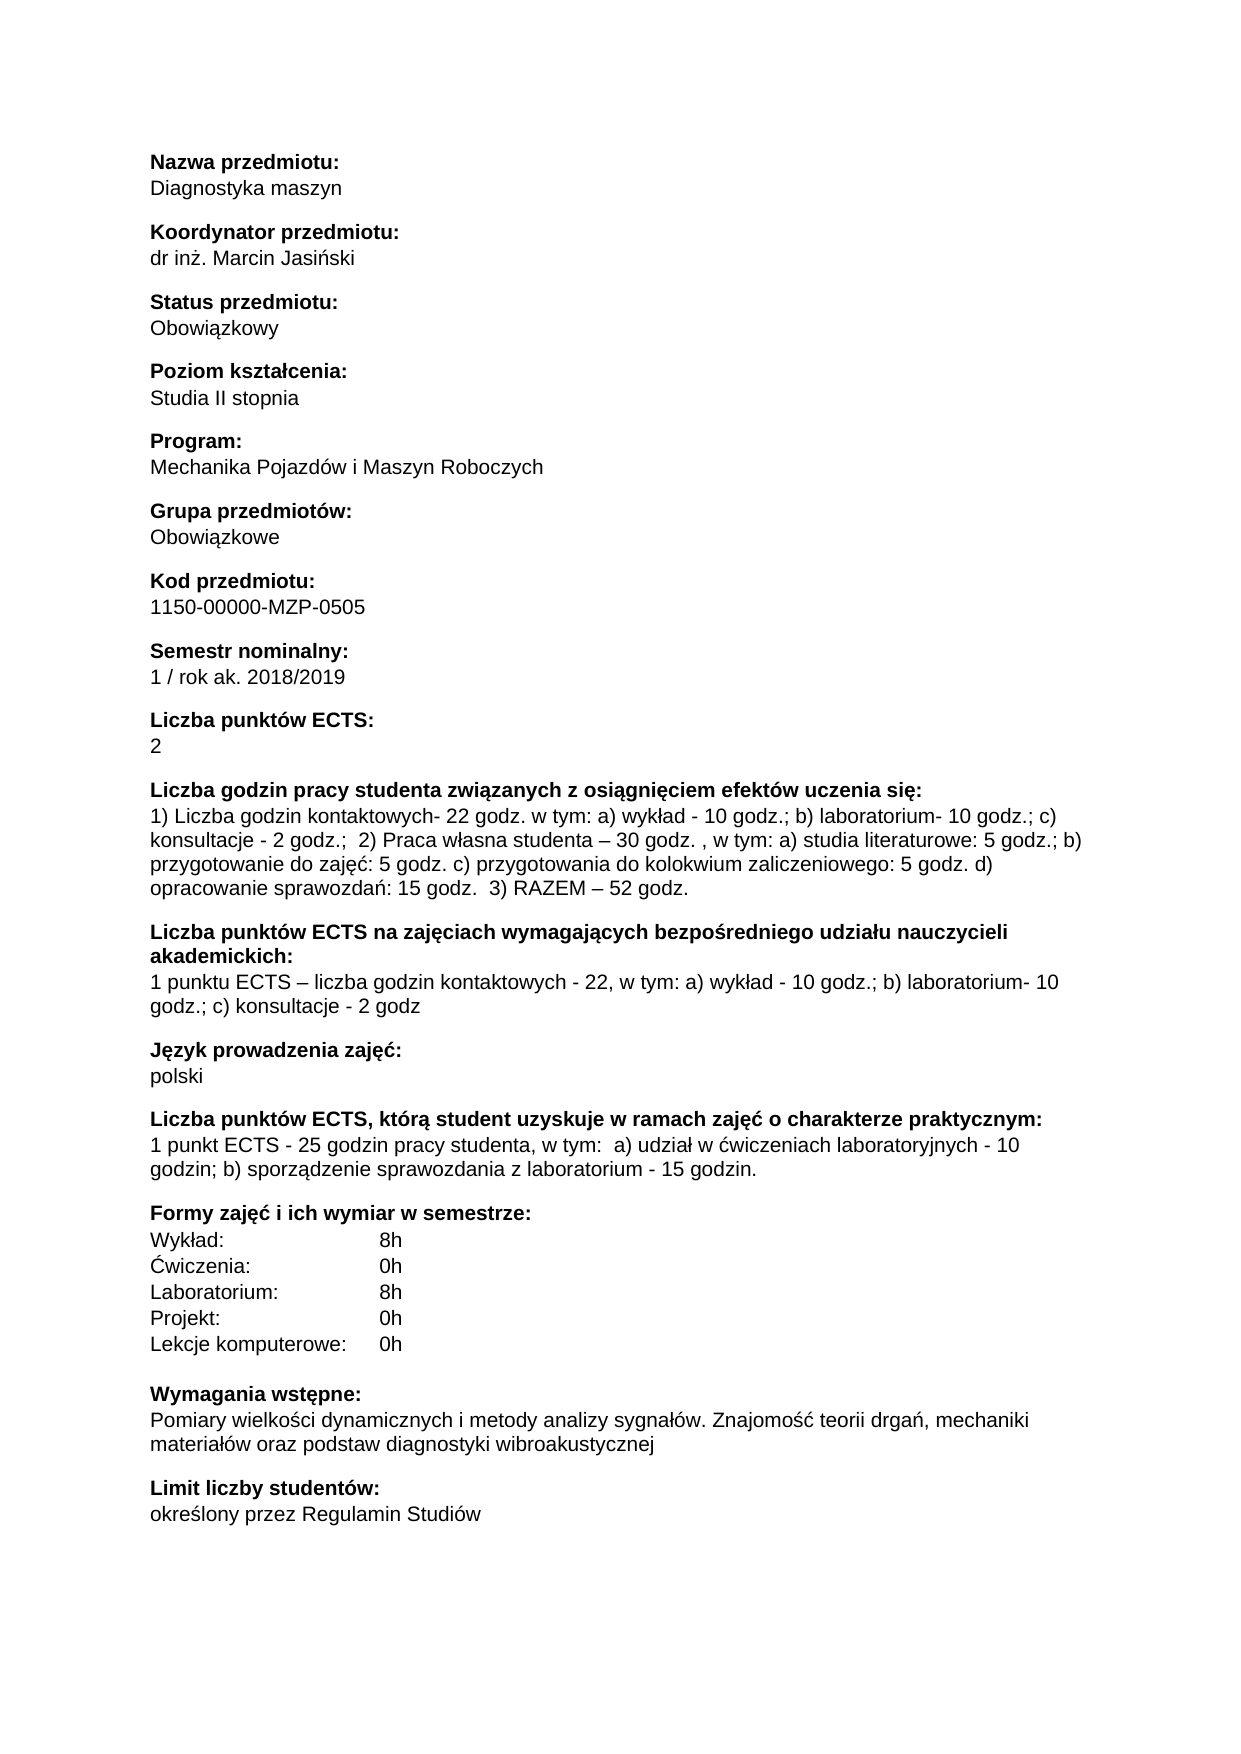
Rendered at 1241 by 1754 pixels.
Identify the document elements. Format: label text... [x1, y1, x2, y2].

text Liczba punktów ECTS na zajęciach wymagających bezpośredniego udziału nauczycieli akademickich: [150, 920, 1090, 968]
table_cell 8h [369, 1278, 597, 1304]
text Studia II stopnia [150, 385, 1090, 409]
table_cell 0h [369, 1330, 597, 1356]
text 2 [150, 734, 1090, 758]
text Formy zajęć i ich wymiar w semestrze: [150, 1201, 1090, 1225]
table_header Wykład: [140, 1228, 367, 1252]
text polski [150, 1063, 1090, 1087]
text Język prowadzenia zajęć: [150, 1037, 1090, 1061]
table_cell Projekt: [140, 1306, 367, 1330]
text Obowiązkowy [150, 316, 1090, 339]
text Semestr nominalny: [150, 638, 1090, 662]
text 1 punktu ECTS – liczba godzin kontaktowych - 22, w tym: a) wykład - 10 godz.; b) laboratorium- 10 godz.; c) konsultacje - 2 godz [150, 970, 1090, 1018]
text Poziom kształcenia: [150, 359, 1090, 383]
text Koordynator przedmiotu: [150, 220, 1090, 244]
text określony przez Regulamin Studiów [150, 1502, 1090, 1526]
text Liczba punktów ECTS, którą student uzyskuje w ramach zajęć o charakterze praktycznym: [150, 1107, 1090, 1131]
table_cell 0h [369, 1252, 597, 1278]
text 1150-00000-MZP-0505 [150, 595, 1090, 619]
text Kod przedmiotu: [150, 569, 1090, 593]
text Liczba godzin pracy studenta związanych z osiągnięciem efektów uczenia się: [150, 778, 1090, 802]
text Nazwa przedmiotu: [150, 150, 1090, 174]
text 1 punkt ECTS - 25 godzin pracy studenta, w tym: a) udział w ćwiczeniach laboratoryjnych - 10 godzin; b) sporządzenie sprawozdania z laboratorium - 15 godzin. [150, 1133, 1090, 1181]
table_cell Ćwiczenia: [140, 1254, 367, 1278]
text Pomiary wielkości dynamicznych i metody analizy sygnałów. Znajomość teorii drgań, mechaniki materiałów oraz podstaw diagnostyki wibroakustycznej [150, 1408, 1090, 1456]
text Limit liczby studentów: [150, 1476, 1090, 1499]
text Mechanika Pojazdów i Maszyn Roboczych [150, 455, 1090, 479]
text Diagnostyka maszyn [150, 176, 1090, 200]
text 1 / rok ak. 2018/2019 [150, 664, 1090, 688]
text dr inż. Marcin Jasiński [150, 246, 1090, 270]
text Obowiązkowe [150, 525, 1090, 549]
text Program: [150, 429, 1090, 453]
table_header 8h [369, 1228, 597, 1252]
text Liczba punktów ECTS: [150, 708, 1090, 732]
text Wymagania wstępne: [150, 1382, 1090, 1406]
text Status przedmiotu: [150, 289, 1090, 313]
table_cell 0h [369, 1304, 597, 1330]
text 1) Liczba godzin kontaktowych- 22 godz. w tym: a) wykład - 10 godz.; b) laboratorium- 10 godz.; c) konsultacje - 2 godz.; 2) Praca własna studenta – 30 godz. , w tym: a) studia literaturowe: 5 godz.; b) przygotowanie do zajęć: 5 godz. c) przygotowania do kolokwium zaliczeniowego: 5 godz. d) opracowanie sprawozdań: 15 godz. 3) RAZEM – 52 godz. [150, 804, 1090, 900]
text Grupa przedmiotów: [150, 499, 1090, 523]
table_cell Lekcje komputerowe: [140, 1332, 367, 1356]
table_cell Laboratorium: [140, 1280, 367, 1304]
